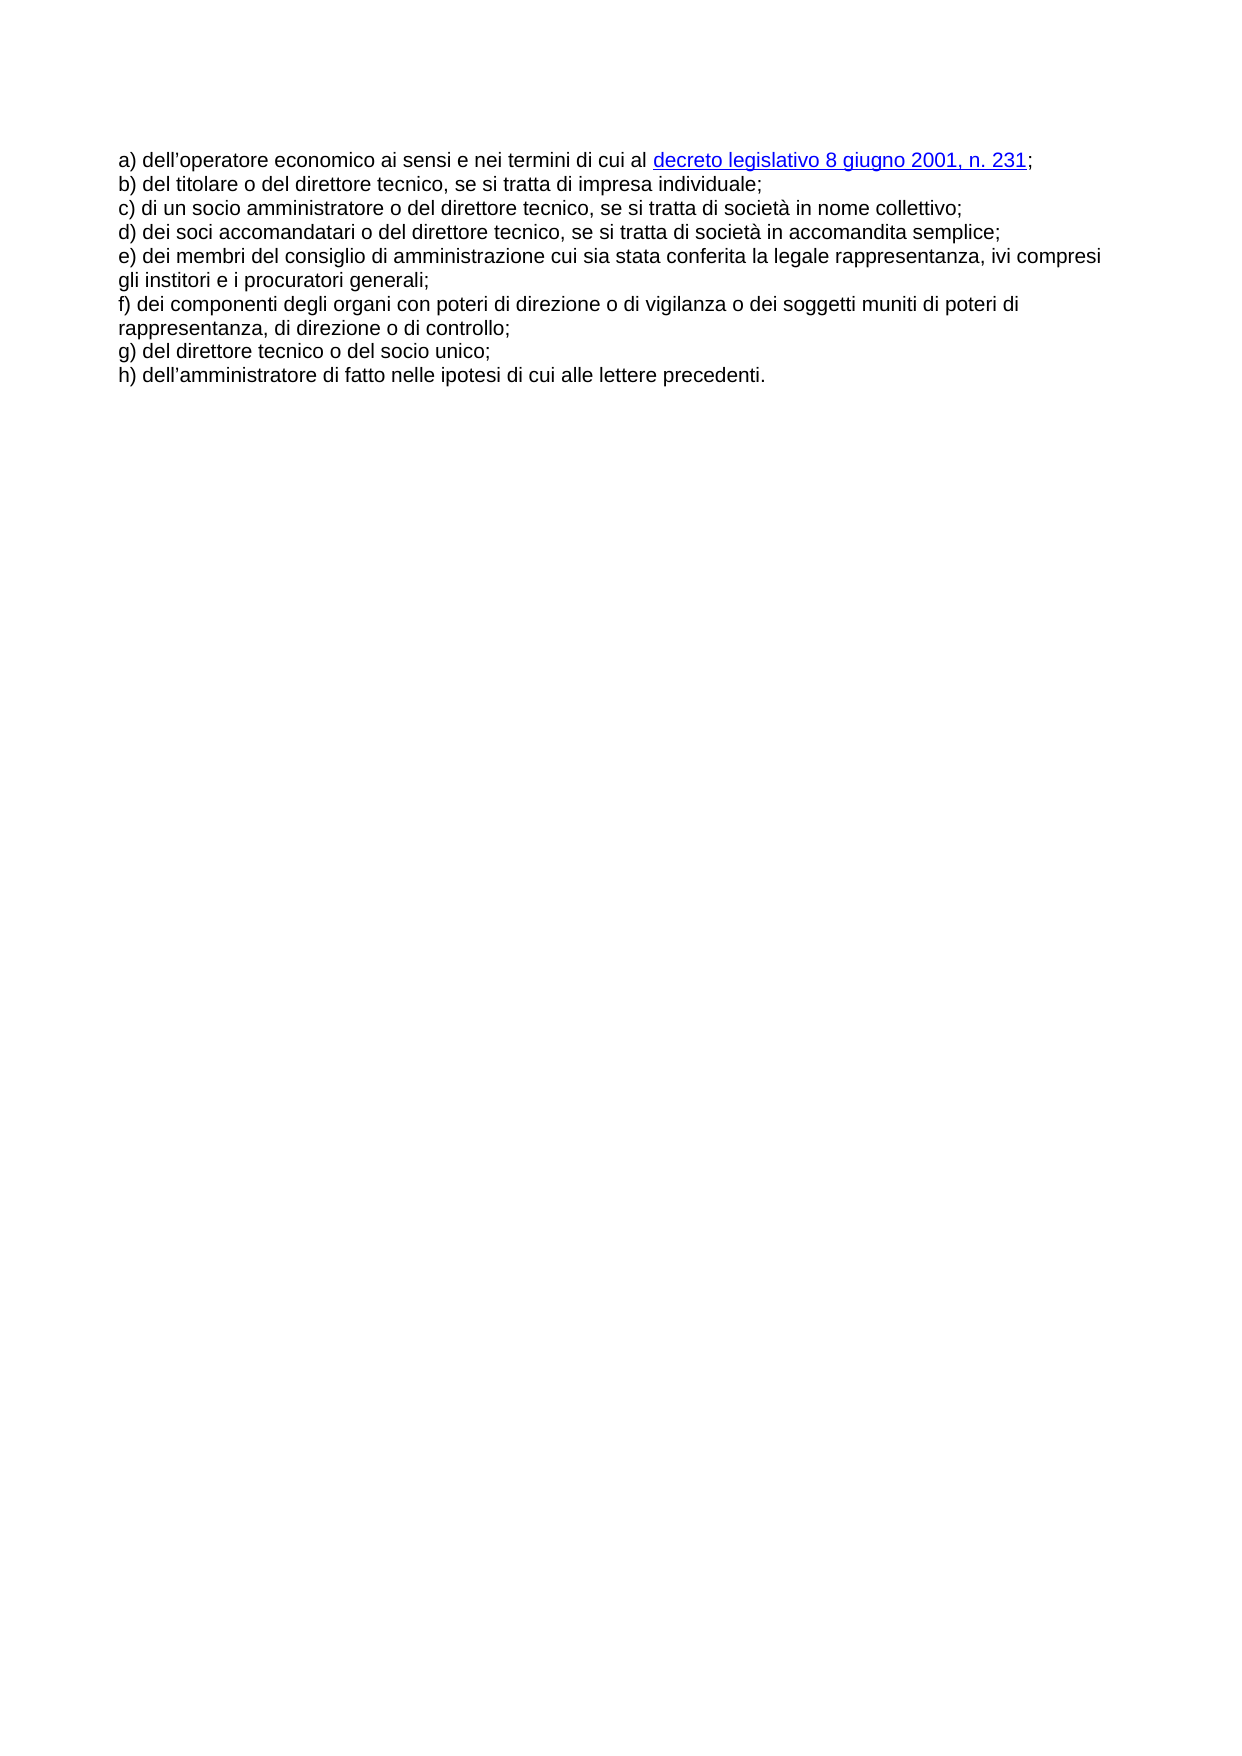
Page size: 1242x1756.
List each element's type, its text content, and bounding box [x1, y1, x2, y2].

text a) dell’operatore economico ai sensi e nei termini di cui al decreto legislativo 8 giugno 2001, n. 231; b) del titolare o del direttore tecnico, se si tratta di impresa individuale; c) di un socio amministratore o del direttore tecnico, se si tratta di società in nome collettivo; d) dei soci accomandatari o del direttore tecnico, se si tratta di società in accomandita semplice; e) dei membri del consiglio di amministrazione cui sia stata conferita la legale rappresentanza, ivi compresi gli institori e i procuratori generali; f) dei componenti degli organi con poteri di direzione o di vigilanza o dei soggetti muniti di poteri di rappresentanza, di direzione o di controllo; g) del direttore tecnico o del socio unico; h) dell’amministratore di fatto nelle ipotesi di cui alle lettere precedenti. [118, 148, 1123, 387]
